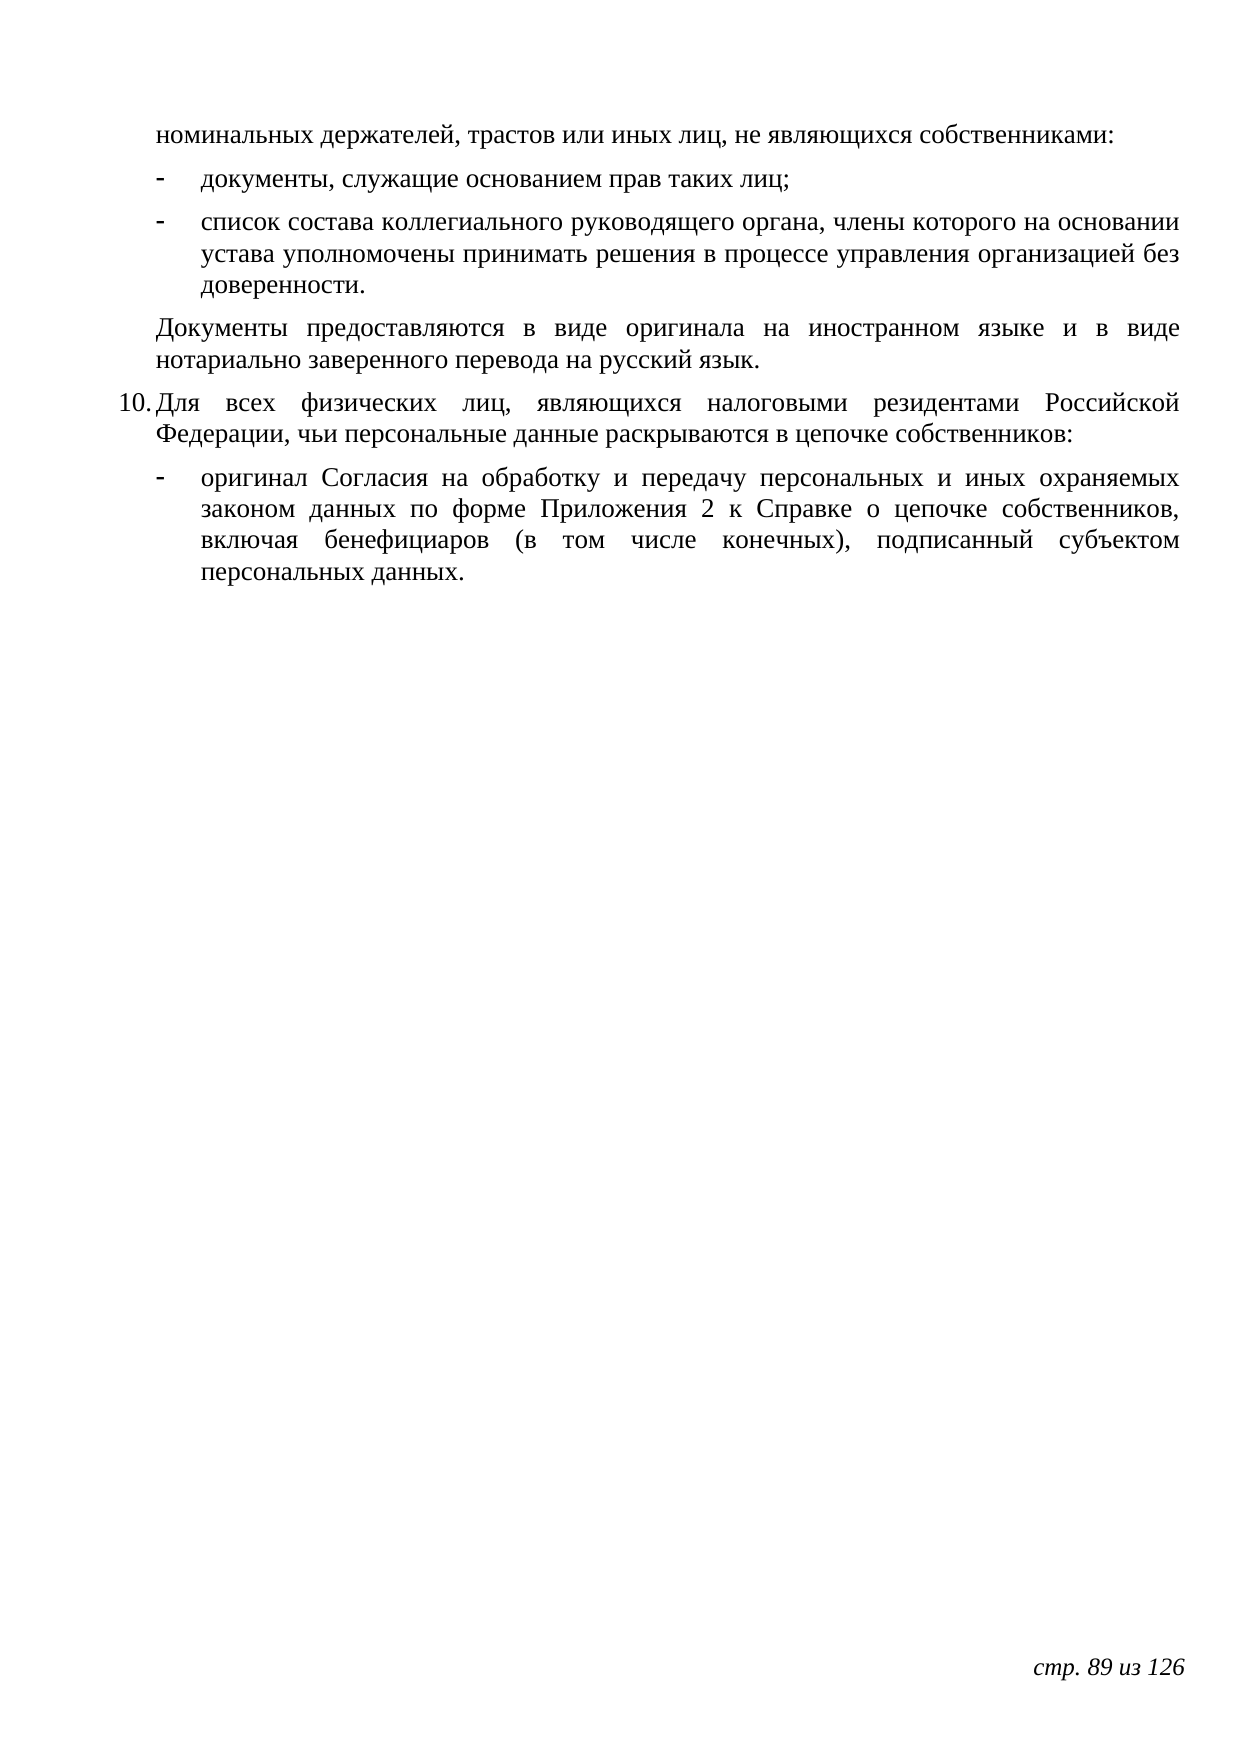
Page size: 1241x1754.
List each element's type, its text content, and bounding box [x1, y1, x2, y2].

list документы, служащие основанием прав таких лиц; [156, 162, 1181, 193]
list оригинал Согласия на обработку и передачу персональных и иных охраняемых законом данных по форме Приложения 2 к Справке о цепочке собственников, включая бенефициаров (в том числе конечных), подписанный субъектом персональных данных. [156, 461, 1181, 586]
list Для всех физических лиц, являющихся налоговыми резидентами Российской Федерации, чьи персональные данные раскрываются в цепочке собственников: [118, 386, 1181, 449]
list список состава коллегиального руководящего органа, члены которого на основании устава уполномочены принимать решения в процессе управления организацией без доверенности. [156, 206, 1181, 299]
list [118, 118, 1181, 149]
text Документы предоставляются в виде оригинала на иностранном языке и в виде нотариально заверенного перевода на русский язык. [156, 312, 1181, 374]
